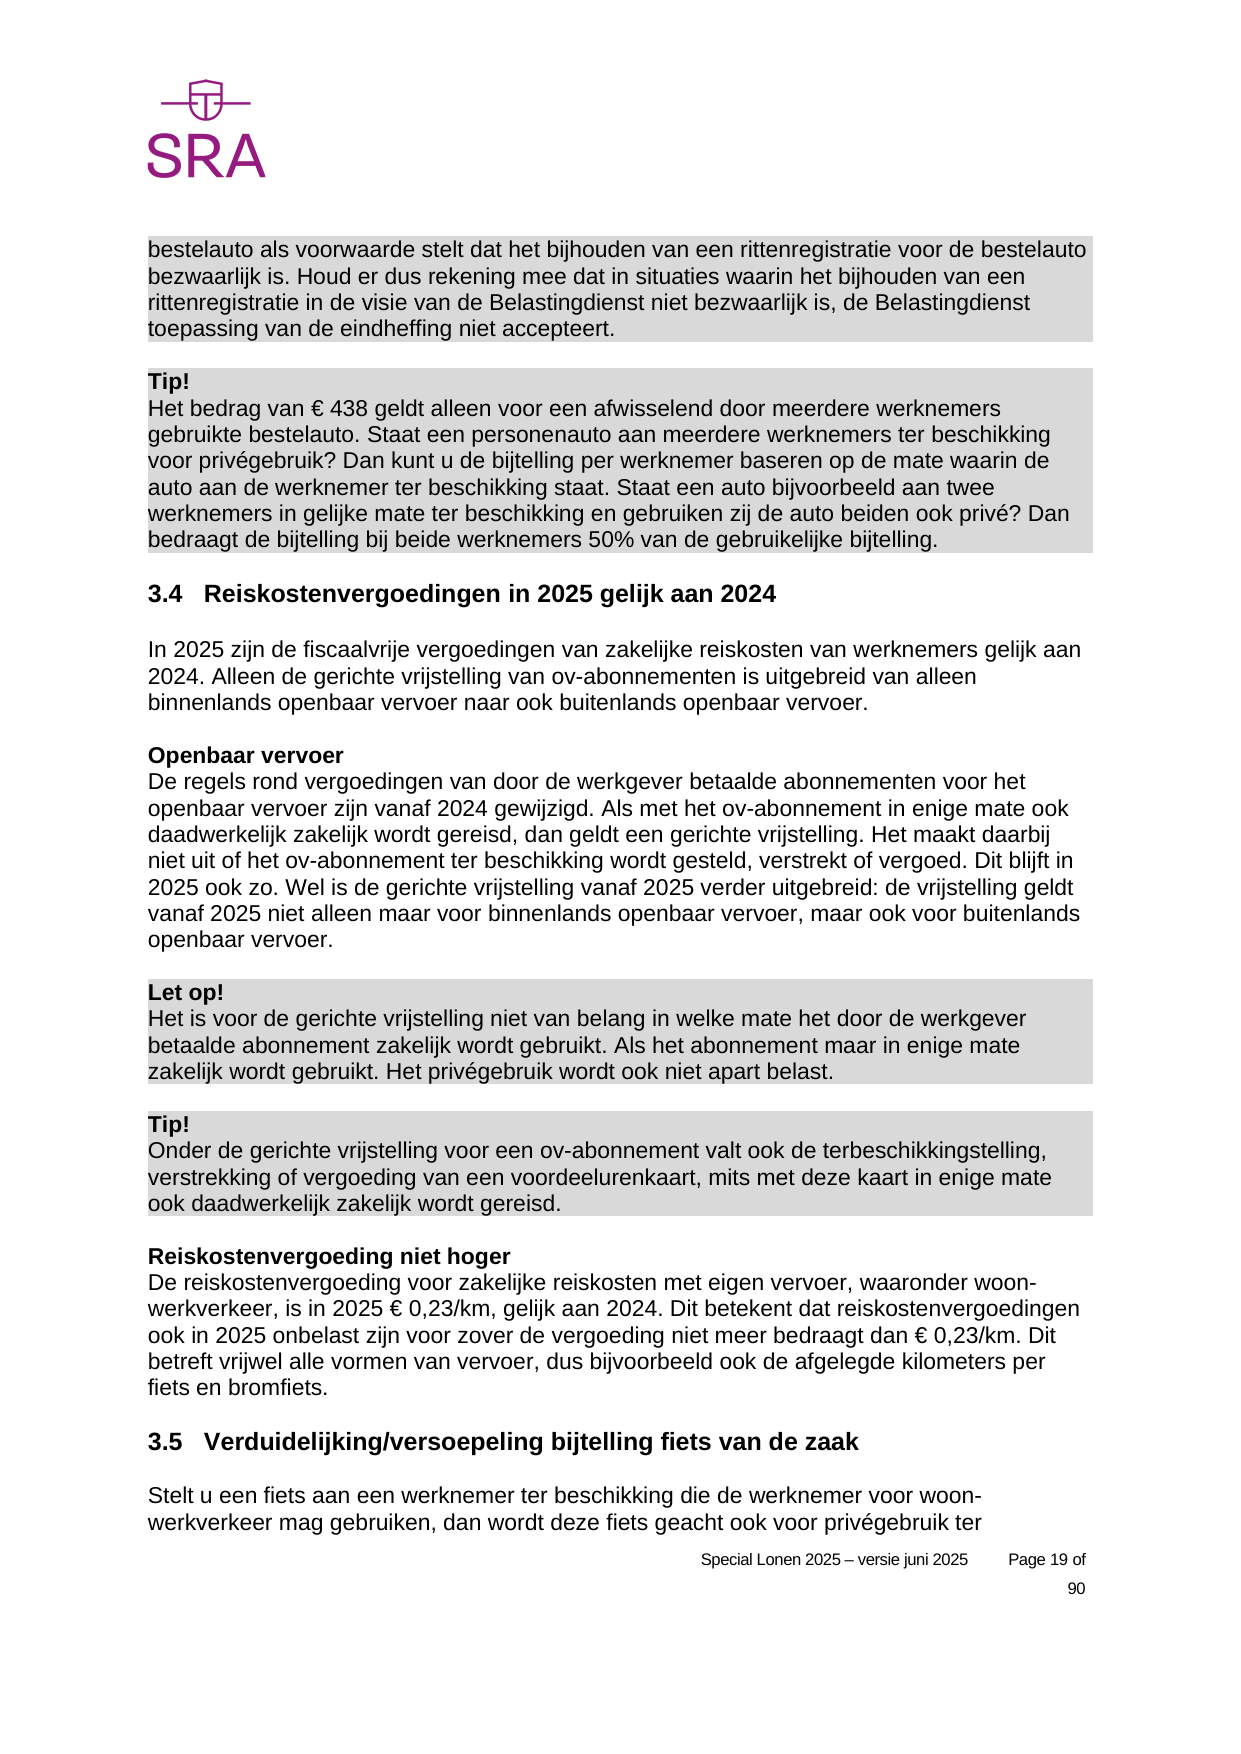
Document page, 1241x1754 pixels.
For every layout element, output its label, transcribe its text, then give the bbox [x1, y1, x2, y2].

subtitle Reiskostenvergoedingen in 2025 gelijk aan 2024 [148, 579, 1093, 608]
text Onder de gerichte vrijstelling voor een ov-abonnement valt ook de terbeschikkingstelling, verstrekking of vergoeding van een voordeelurenkaart, mits met deze kaart in enige mate ook daadwerkelijk zakelijk wordt gereisd. [148, 1137, 1093, 1216]
subtitle Verduidelijking/versoepeling bijtelling fiets van de zaak [148, 1427, 1093, 1456]
text De regels rond vergoedingen van door de werkgever betaalde abonnementen voor het openbaar vervoer zijn vanaf 2024 gewijzigd. Als met het ov-abonnement in enige mate ook daadwerkelijk zakelijk wordt gereisd, dan geldt een gerichte vrijstelling. Het maakt daarbij niet uit of het ov-abonnement ter beschikking wordt gesteld, verstrekt of vergoed. Dit blijft in 2025 ook zo. Wel is de gerichte vrijstelling vanaf 2025 verder uitgebreid: de vrijstelling geldt vanaf 2025 niet alleen maar voor binnenlands openbaar vervoer, maar ook voor buitenlands openbaar vervoer. [148, 768, 1093, 953]
text Het is voor de gerichte vrijstelling niet van belang in welke mate het door de werkgever betaalde abonnement zakelijk wordt gebruikt. Als het abonnement maar in enige mate zakelijk wordt gebruikt. Het privégebruik wordt ook niet apart belast. [148, 1005, 1093, 1084]
text Tip! Het bedrag van € 438 geldt alleen voor een afwisselend door meerdere werknemers gebruikte bestelauto. Staat een personenauto aan meerdere werknemers ter beschikking voor privégebruik? Dan kunt u de bijtelling per werknemer baseren op de mate waarin de auto aan de werknemer ter beschikking staat. Staat een auto bijvoorbeeld aan twee werknemers in gelijke mate ter beschikking en gebruiken zij de auto beiden ook privé? Dan bedraagt de bijtelling bij beide werknemers 50% van de gebruikelijke bijtelling. [148, 368, 1093, 553]
text Reiskostenvergoeding niet hoger [148, 1243, 1093, 1269]
text Tip! [148, 1111, 1093, 1137]
picture [147, 79, 266, 178]
text Let op! [148, 979, 1093, 1005]
text De reiskostenvergoeding voor zakelijke reiskosten met eigen vervoer, waaronder woon-werkverkeer, is in 2025 € 0,23/km, gelijk aan 2024. Dit betekent dat reiskostenvergoedingen ook in 2025 onbelast zijn voor zover de vergoeding niet meer bedraagt dan € 0,23/km. Dit betreft vrijwel alle vormen van vervoer, dus bijvoorbeeld ook de afgelegde kilometers per fiets en bromfiets. [148, 1269, 1093, 1401]
text Openbaar vervoer [148, 742, 1093, 768]
text In 2025 zijn de fiscaalvrije vergoedingen van zakelijke reiskosten van werknemers gelijk aan 2024. Alleen de gerichte vrijstelling van ov-abonnementen is uitgebreid van alleen binnenlands openbaar vervoer naar ook buitenlands openbaar vervoer. [148, 636, 1093, 716]
